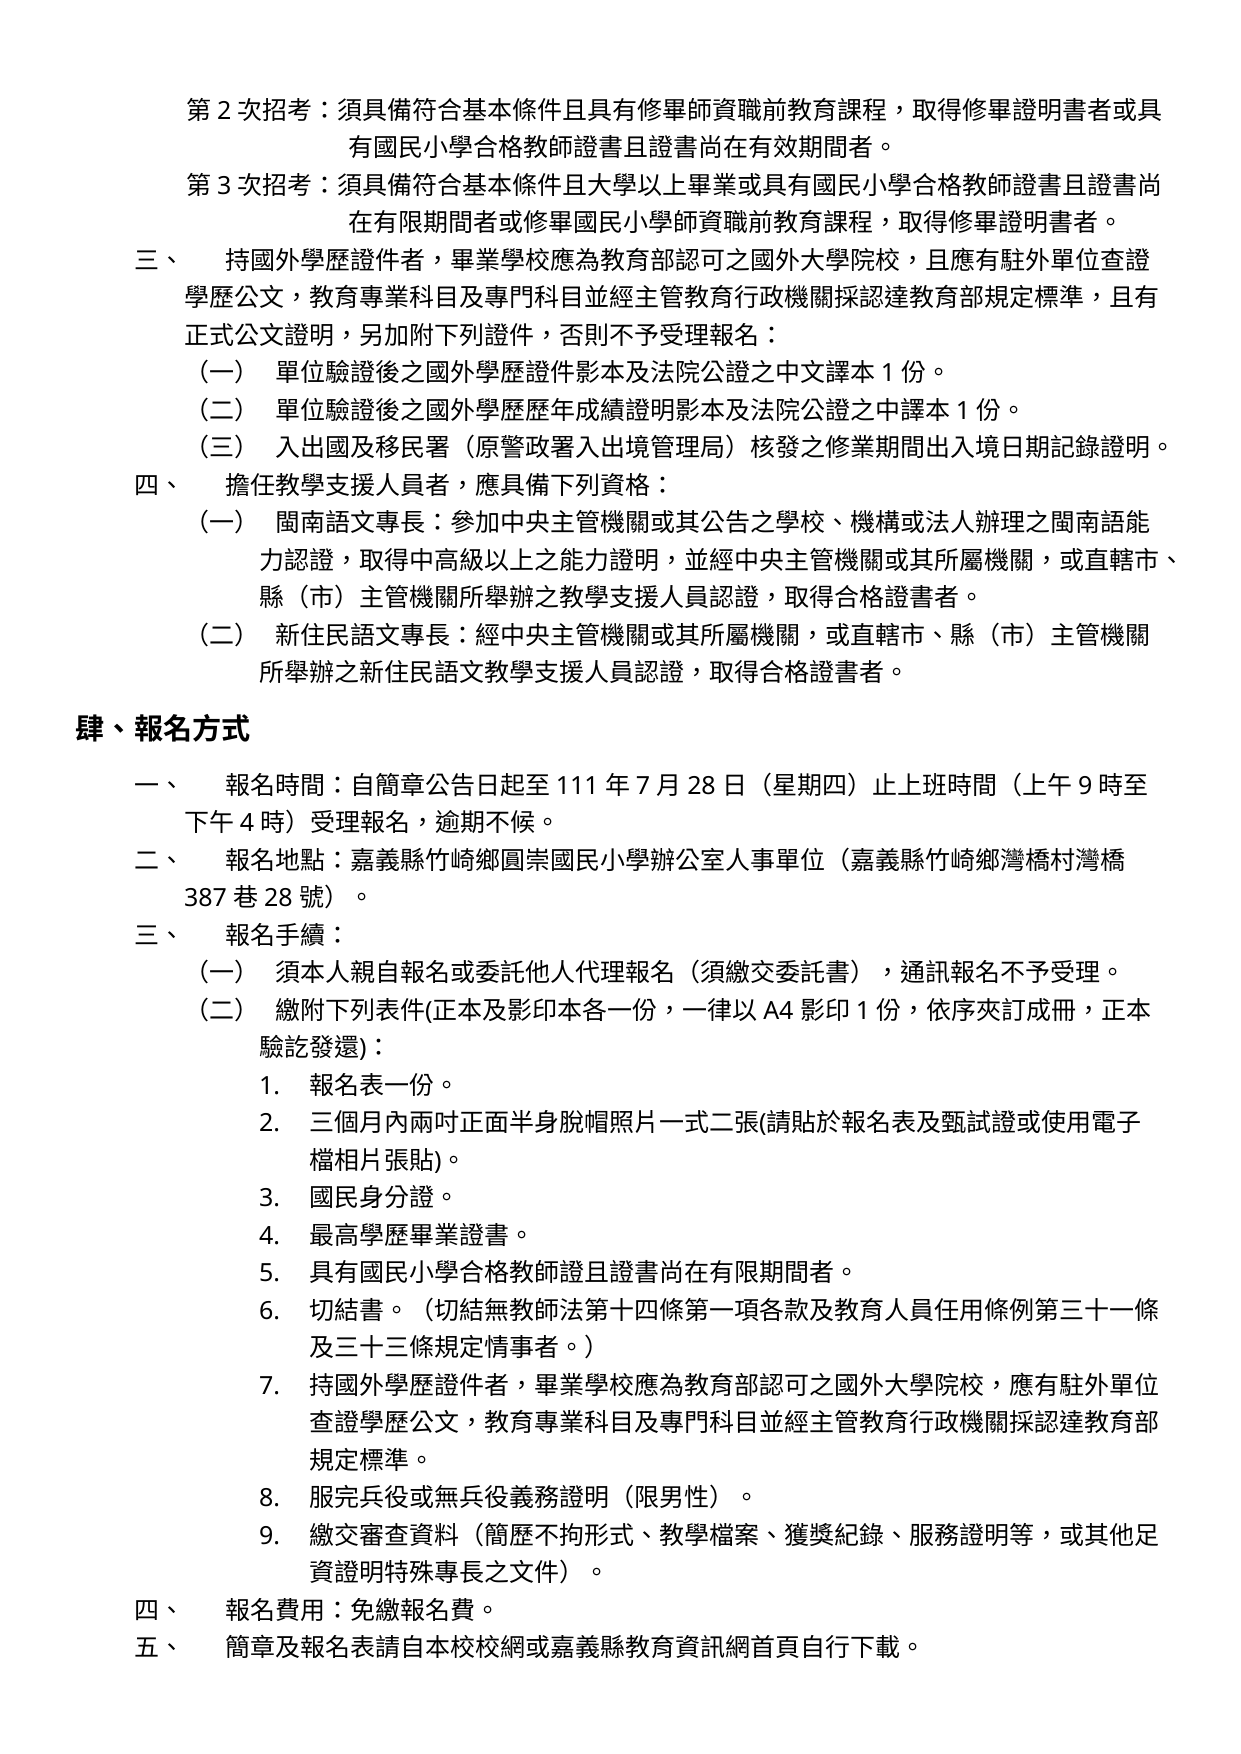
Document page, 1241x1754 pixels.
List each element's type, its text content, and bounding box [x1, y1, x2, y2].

list 服完兵役或無兵役義務證明（限男性）。 [259, 1477, 1165, 1514]
list 入出國及移民署（原警政署入出境管理局）核發之修業期間出入境日期記錄證明。 [184, 427, 1165, 464]
list 報名表一份。 [259, 1064, 1165, 1102]
list 國民身分證。 [259, 1177, 1165, 1214]
list 新住民語文專長：經中央主管機關或其所屬機關，或直轄市、縣（市）主管機關所舉辦之新住民語文教學支援人員認證，取得合格證書者。 [184, 614, 1165, 689]
list 繳交審查資料（簡歷不拘形式、教學檔案、獲獎紀錄、服務證明等，或其他足資證明特殊專長之文件）。 [259, 1514, 1165, 1589]
list 須本人親自報名或委託他人代理報名（須繳交委託書），通訊報名不予受理。 [184, 952, 1165, 989]
list 簡章及報名表請自本校校網或嘉義縣教育資訊網首頁自行下載。 [134, 1627, 1165, 1664]
list 最高學歷畢業證書。 [259, 1214, 1165, 1252]
list 擔任教學支援人員者，應具備下列資格： [134, 464, 1165, 502]
list 單位驗證後之國外學歷證件影本及法院公證之中文譯本 1 份。 [184, 352, 1165, 389]
list 報名費用：免繳報名費。 [134, 1589, 1165, 1627]
text 報名方式 [75, 689, 1165, 764]
list 第 3 次招考：須具備符合基本條件且大學以上畢業或具有國民小學合格教師證書且證書尚在有限期間者或修畢國民小學師資職前教育課程，取得修畢證明書者。 [186, 164, 1165, 239]
list 閩南語文專長：參加中央主管機關或其公告之學校、機構或法人辦理之閩南語能力認證，取得中高級以上之能力證明，並經中央主管機關或其所屬機關，或直轄市、縣（市）主管機關所舉辦之教學支援人員認證，取得合格證書者。 [184, 502, 1165, 614]
list 第 2 次招考：須具備符合基本條件且具有修畢師資職前教育課程，取得修畢證明書者或具有國民小學合格教師證書且證書尚在有效期間者。 [186, 89, 1165, 164]
list 三個月內兩吋正面半身脫帽照片一式二張(請貼於報名表及甄試證或使用電子檔相片張貼)。 [259, 1102, 1165, 1177]
list 具有國民小學合格教師證且證書尚在有限期間者。 [259, 1252, 1165, 1289]
list 持國外學歷證件者，畢業學校應為教育部認可之國外大學院校，應有駐外單位查證學歷公文，教育專業科目及專門科目並經主管教育行政機關採認達教育部規定標準。 [259, 1364, 1165, 1477]
list 持國外學歷證件者，畢業學校應為教育部認可之國外大學院校，且應有駐外單位查證學歷公文，教育專業科目及專門科目並經主管教育行政機關採認達教育部規定標準，且有正式公文證明，另加附下列證件，否則不予受理報名： [134, 239, 1165, 352]
list 報名地點：嘉義縣竹崎鄉圓崇國民小學辦公室人事單位（嘉義縣竹崎鄉灣橋村灣橋 387 巷 28 號）。 [134, 839, 1165, 914]
list 報名時間：自簡章公告日起至 111 年 7 月 28 日（星期四）止上班時間（上午 9 時至下午 4 時）受理報名，逾期不候。 [134, 764, 1165, 839]
list 繳附下列表件(正本及影印本各一份，一律以 A4 影印 1 份，依序夾訂成冊，正本驗訖發還)： [184, 989, 1165, 1064]
list 單位驗證後之國外學歷歷年成績證明影本及法院公證之中譯本 1 份。 [184, 389, 1165, 427]
list 切結書。（切結無教師法第十四條第一項各款及教育人員任用條例第三十一條及三十三條規定情事者。） [259, 1289, 1165, 1364]
list 報名手續： [134, 914, 1165, 952]
